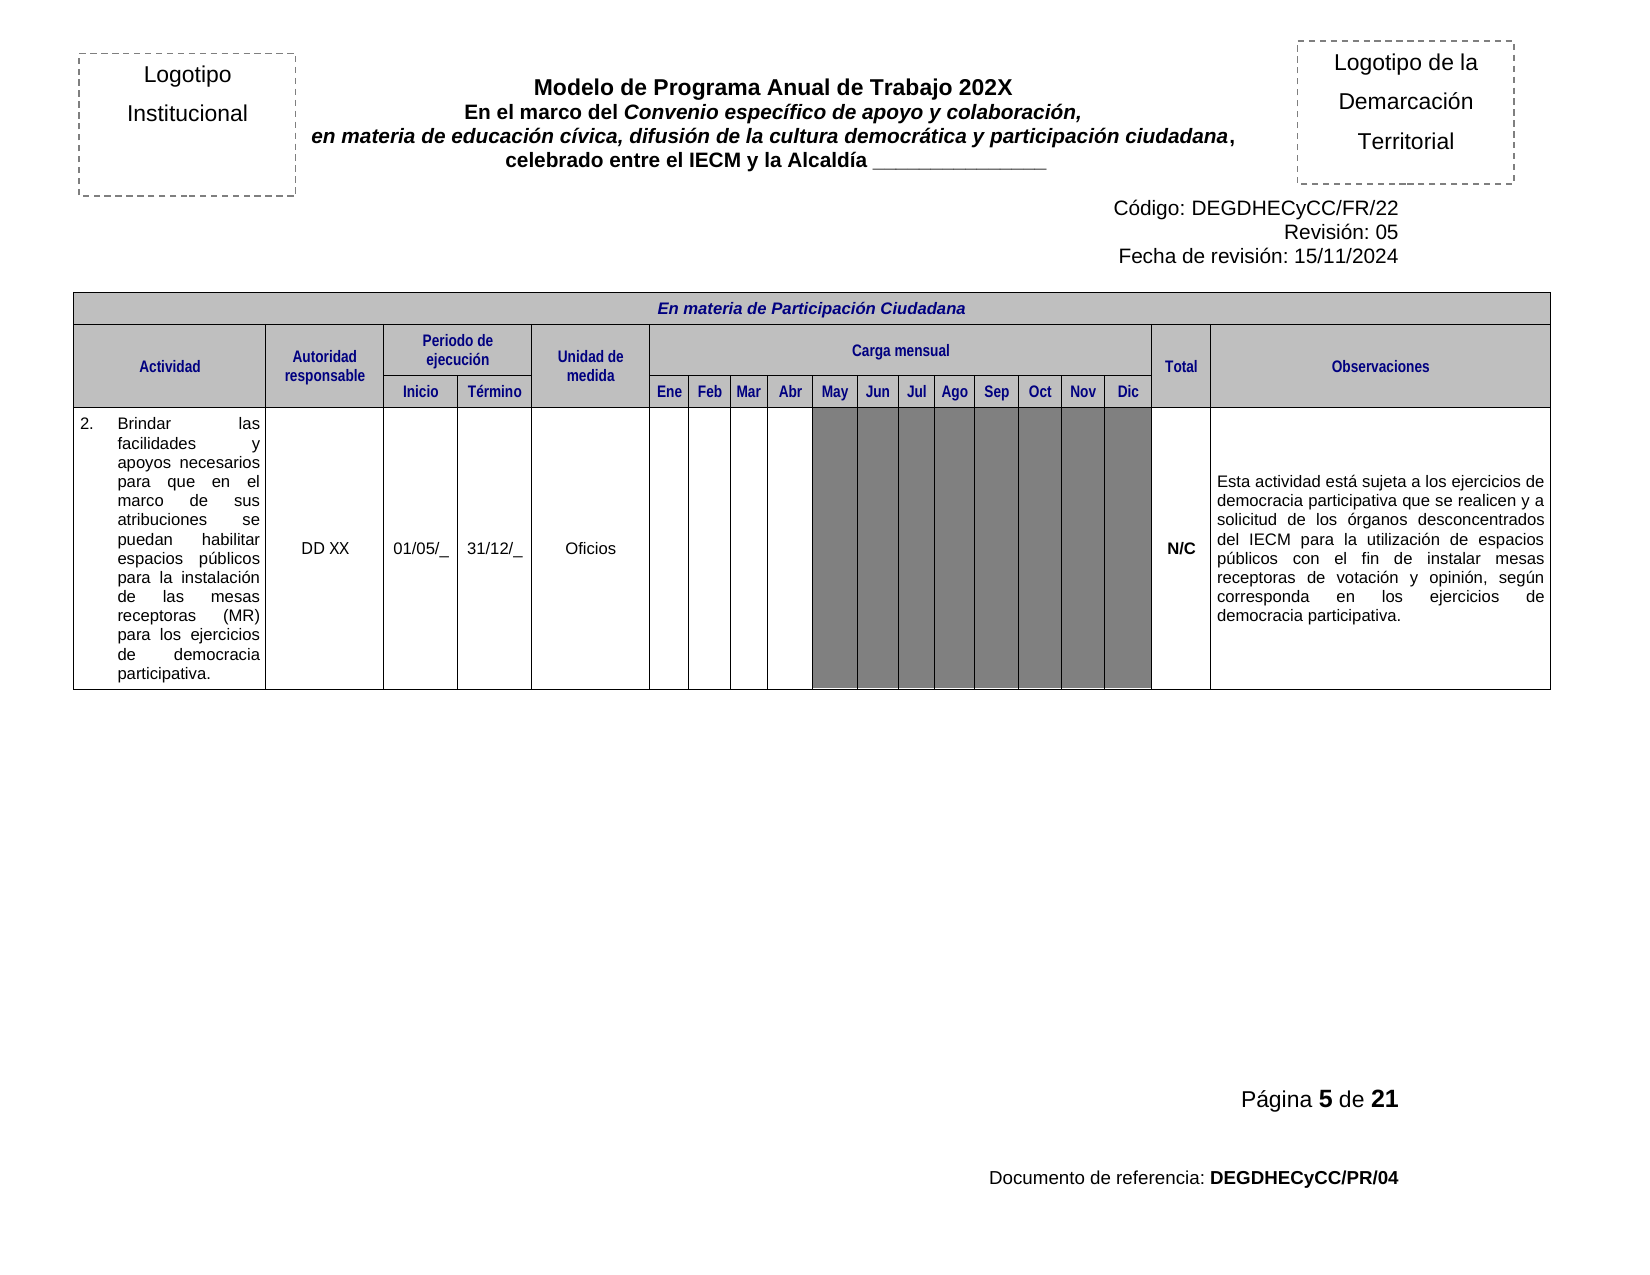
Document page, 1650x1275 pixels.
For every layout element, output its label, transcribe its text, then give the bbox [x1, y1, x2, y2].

table_cell Periodo de ejecución [384, 325, 531, 375]
table_cell [1062, 408, 1104, 688]
table_cell Ene [650, 376, 688, 407]
table_cell [768, 408, 812, 688]
table_cell [689, 408, 730, 688]
table_cell N/C [1152, 408, 1210, 688]
table_cell Brindar las facilidades y apoyos necesarios para que en el marco de sus atribuciones se puedan habilitar espacios públicos para la instalación de las mesas receptoras (MR) para los ejercicios de democracia participativa. [74, 408, 265, 688]
table_cell Oct [1019, 376, 1061, 407]
table_cell [899, 408, 934, 688]
table_cell Observaciones [1211, 325, 1550, 407]
table_cell Oficios [532, 408, 649, 688]
table_cell [1019, 408, 1061, 688]
table_cell Carga mensual [650, 325, 1151, 375]
table_cell Nov [1062, 376, 1104, 407]
table_cell Autoridad responsable [266, 325, 383, 407]
table_cell [975, 408, 1018, 688]
table_cell Inicio [384, 376, 457, 407]
table_cell [813, 408, 857, 688]
table_cell 01/05/_ [384, 408, 457, 688]
table_cell May [813, 376, 857, 407]
table_cell [1105, 408, 1151, 688]
table_cell Mar [731, 376, 767, 407]
table_cell Total [1152, 325, 1210, 407]
table_cell Feb [689, 376, 730, 407]
table_cell Abr [768, 376, 812, 407]
table_cell Unidad de medida [532, 325, 649, 407]
table_cell Actividad [74, 325, 265, 407]
table_cell [858, 408, 898, 688]
table_cell Jun [858, 376, 898, 407]
table_cell [650, 408, 688, 688]
table_cell DD XX [266, 408, 383, 688]
table_cell Sep [975, 376, 1018, 407]
table_header En materia de Participación Ciudadana [74, 293, 1550, 324]
table_cell Dic [1105, 376, 1151, 407]
table_cell Esta actividad está sujeta a los ejercicios de democracia participativa que se realicen y a solicitud de los órganos desconcentrados del IECM para la utilización de espacios públicos con el fin de instalar mesas receptoras de votación y opinión, según corresponda en los ejercicios de democracia participativa. [1211, 408, 1550, 688]
table_cell 31/12/_ [458, 408, 531, 688]
table_cell Ago [935, 376, 974, 407]
table_cell [731, 408, 767, 688]
table_cell Término [458, 376, 531, 407]
table_cell [935, 408, 974, 688]
table_cell Jul [899, 376, 934, 407]
